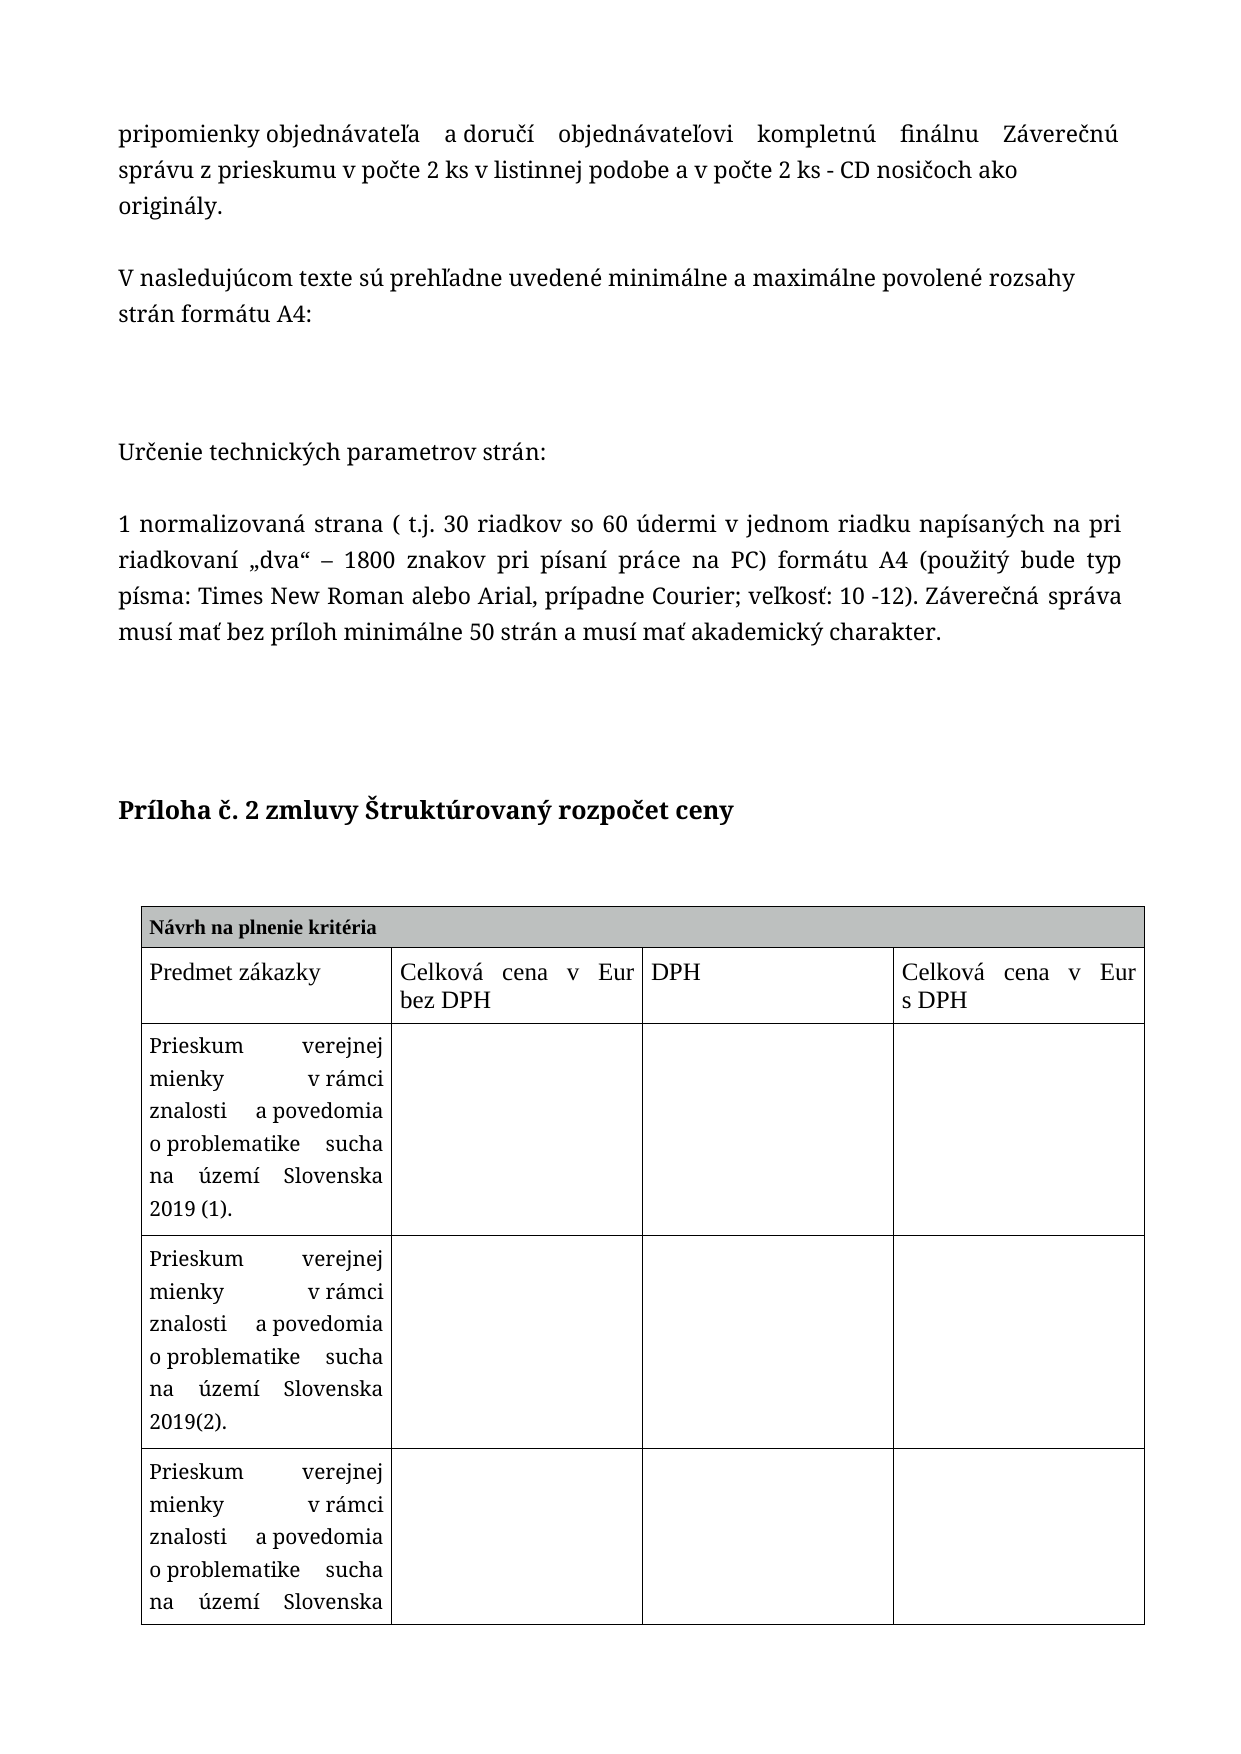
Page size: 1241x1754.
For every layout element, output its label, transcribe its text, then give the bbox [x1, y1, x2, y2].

table_cell Predmet zákazky [142, 948, 391, 1022]
table_cell Prieskum verejnej mienky v rámci znalosti a povedomia o problematike sucha na území Slovenska 2019 (1). [142, 1024, 391, 1235]
table_header Návrh na plnenie kritéria [142, 907, 1144, 947]
table_cell [894, 1449, 1144, 1624]
table_cell [392, 1449, 642, 1624]
text 1 normalizovaná strana ( t.j. 30 riadkov so 60 údermi v jednom riadku napísaných na pri riadkovaní „dva“ – 1800 znakov pri písaní práce na PC) formátu A4 (použitý bude typ písma: Times New Roman alebo Arial, prípadne Courier; veľkosť: 10 -12). Záverečná správa musí mať bez príloh minimálne 50 strán a musí mať akademický charakter. [118, 508, 1122, 647]
table_cell Celková cena v Eur bez DPH [392, 948, 642, 1022]
text Príloha č. 2 zmluvy Štruktúrovaný rozpočet ceny [118, 792, 1122, 826]
table_cell [392, 1024, 642, 1235]
text Určenie technických parametrov strán: [118, 436, 1122, 467]
table_cell [643, 1449, 893, 1624]
table_cell [894, 1236, 1144, 1448]
table_cell [643, 1024, 893, 1235]
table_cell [142, 1449, 391, 1624]
table_cell DPH [643, 948, 893, 1022]
table_cell Prieskum verejnej mienky v rámci znalosti a povedomia o problematike sucha na území Slovenska 2019(2). [142, 1236, 391, 1448]
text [118, 118, 1122, 221]
table_cell [392, 1236, 642, 1448]
table_cell [894, 1024, 1144, 1235]
table_cell Celková cena v Eur s DPH [894, 948, 1144, 1022]
text V nasledujúcom texte sú prehľadne uvedené minimálne a maximálne povolené rozsahy strán formátu A4: [118, 262, 1122, 329]
table_cell [643, 1236, 893, 1448]
